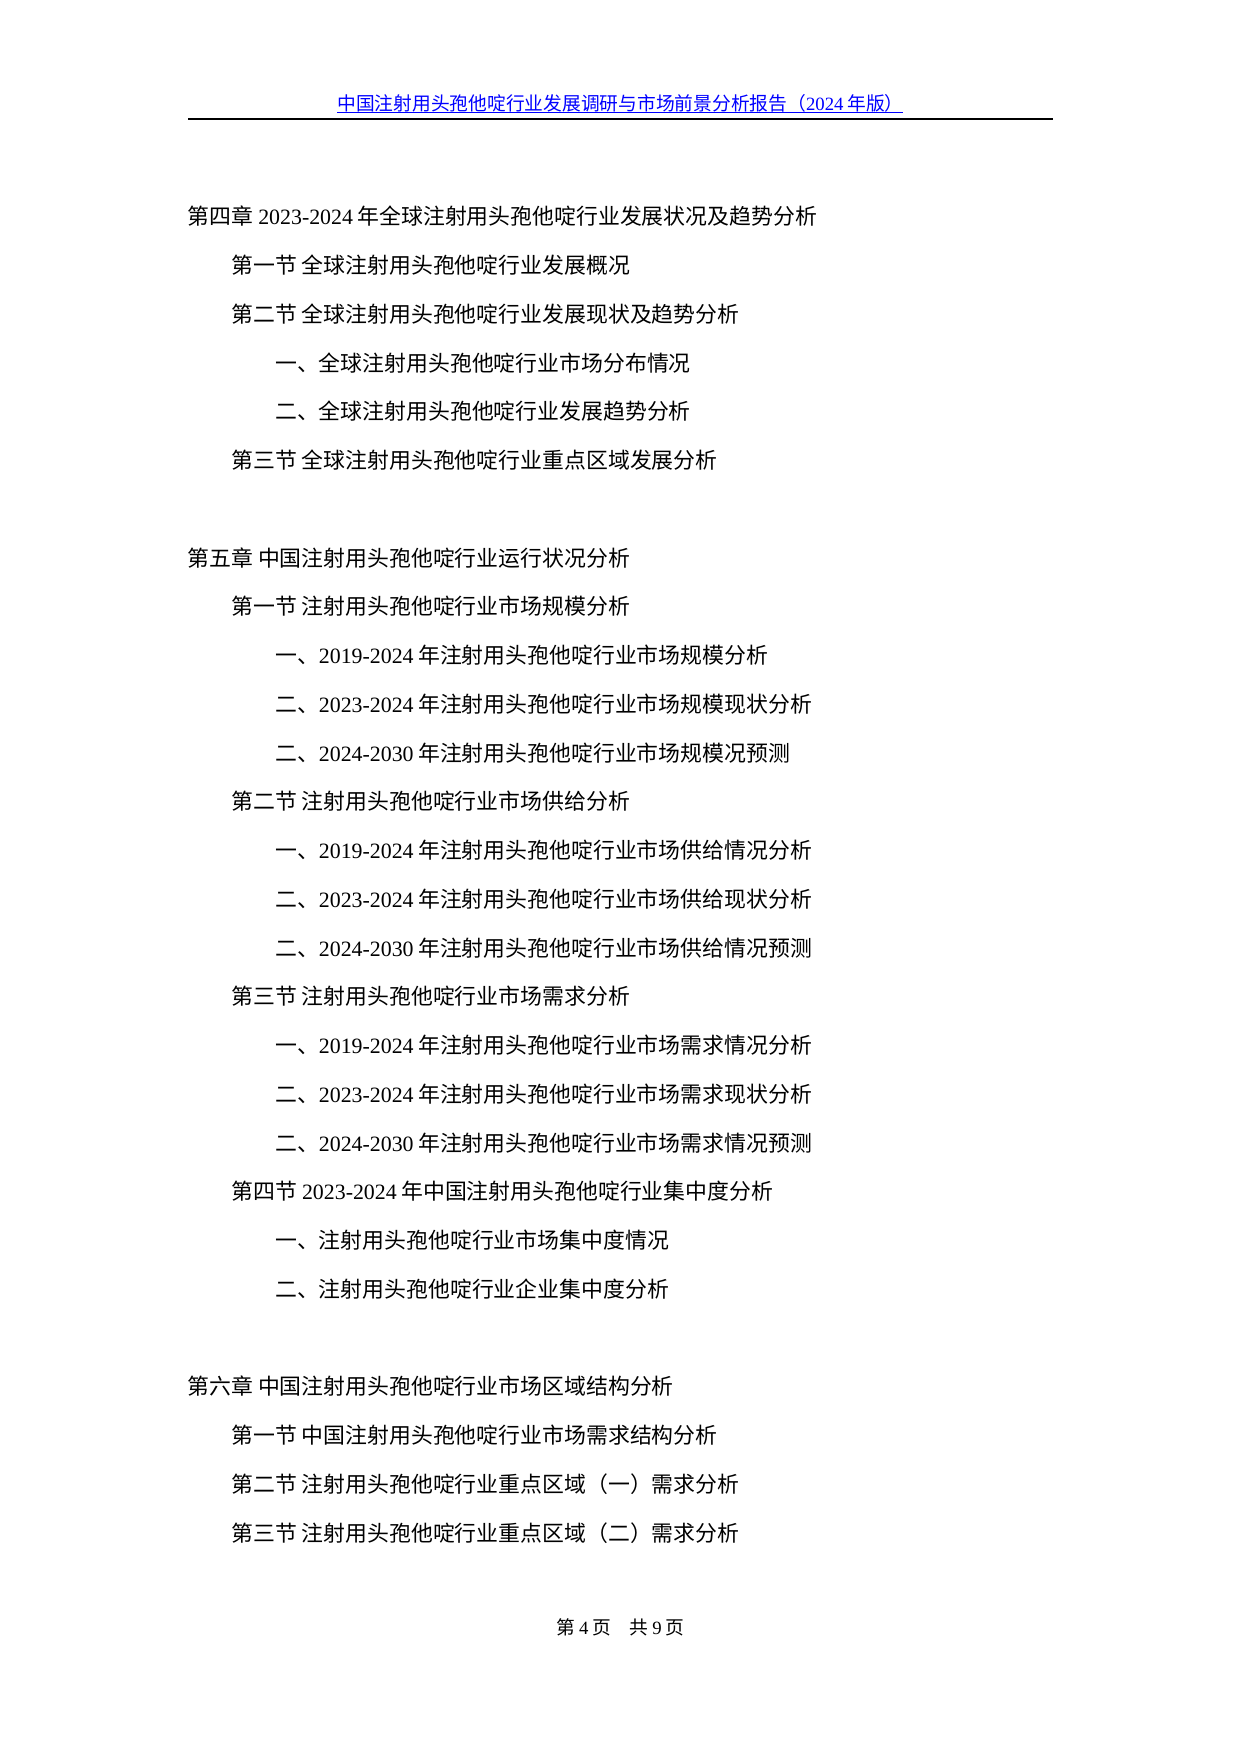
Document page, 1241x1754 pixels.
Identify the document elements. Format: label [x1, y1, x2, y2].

text [187, 150, 1053, 1548]
